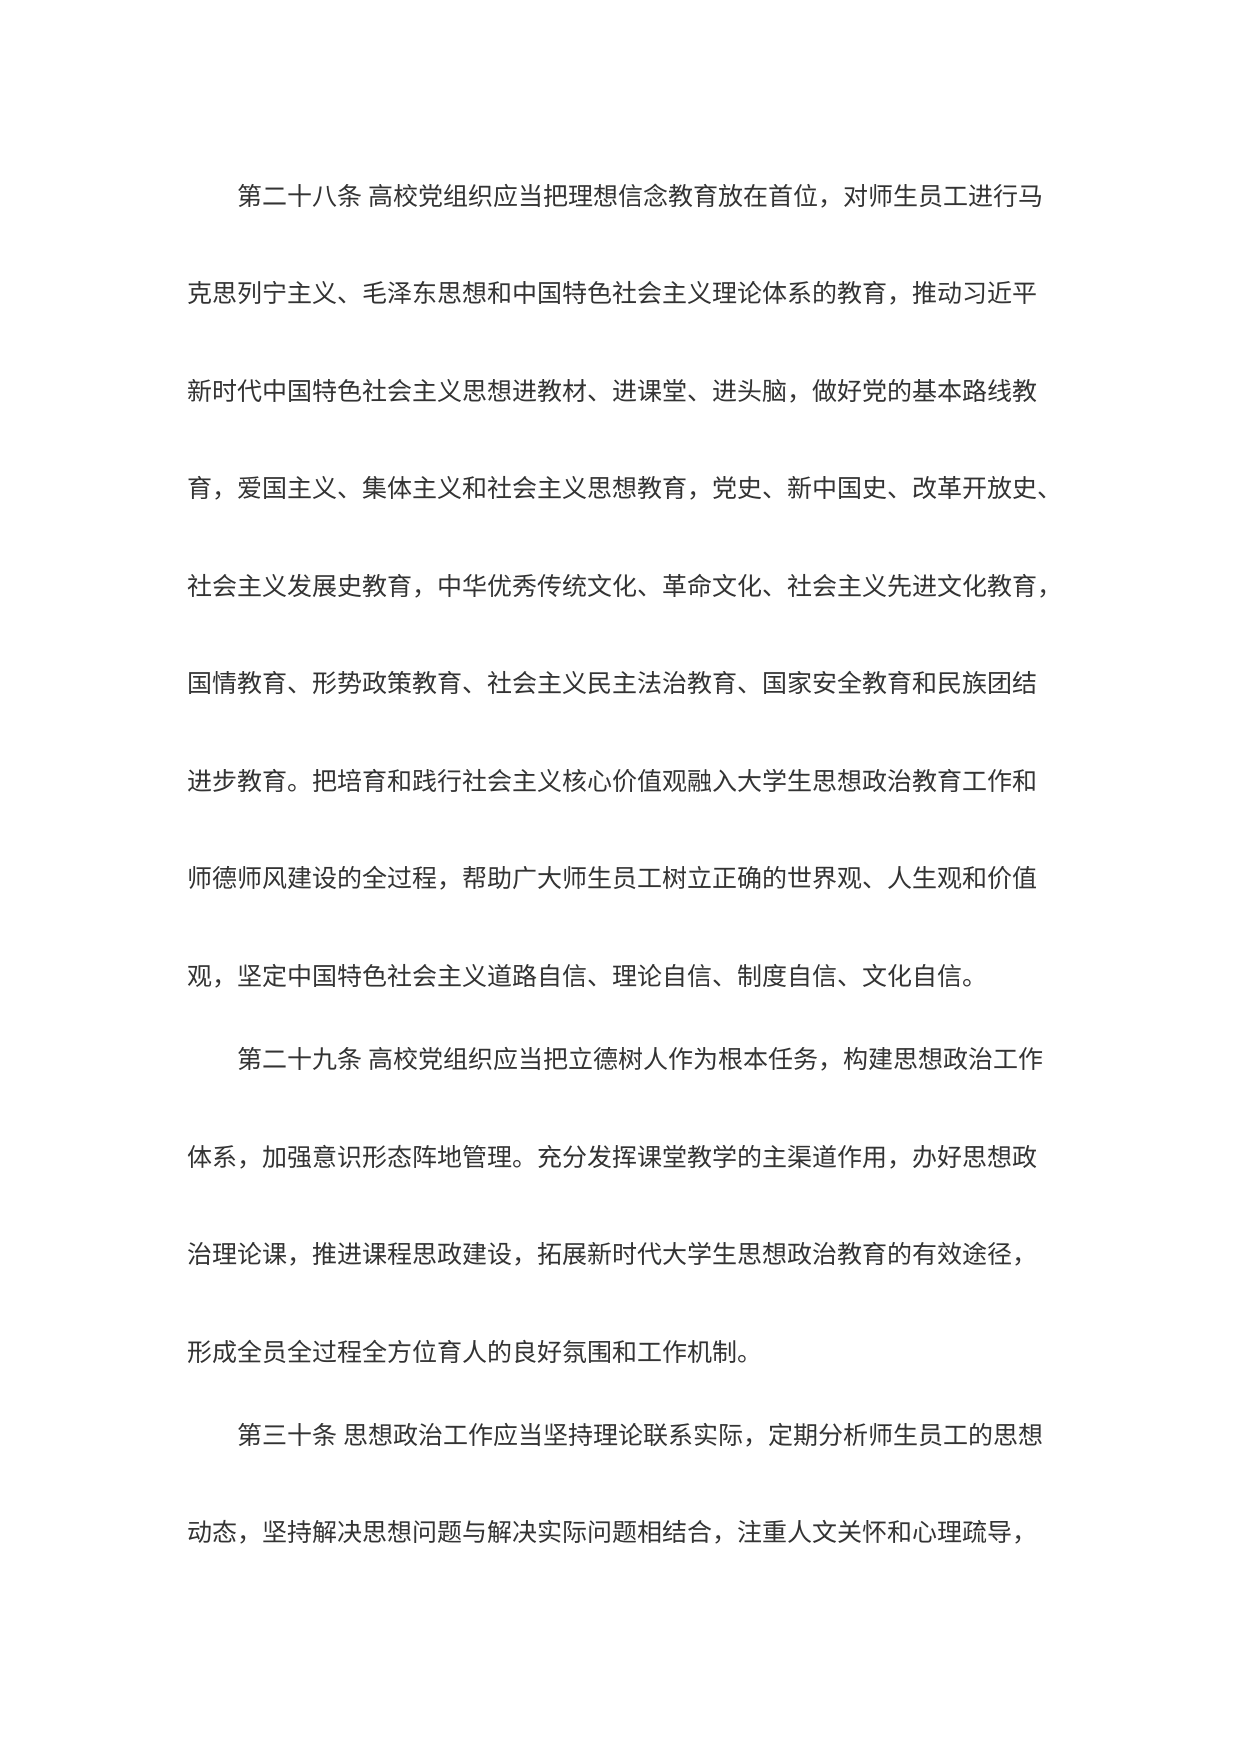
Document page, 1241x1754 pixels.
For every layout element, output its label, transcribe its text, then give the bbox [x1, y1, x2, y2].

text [187, 1401, 1053, 1563]
text 第二十八条 高校党组织应当把理想信念教育放在首位，对师生员工进行马克思列宁主义、毛泽东思想和中国特色社会主义理论体系的教育，推动习近平新时代中国特色社会主义思想进教材、进课堂、进头脑，做好党的基本路线教育，爱国主义、集体主义和社会主义思想教育，党史、新中国史、改革开放史、社会主义发展史教育，中华优秀传统文化、革命文化、社会主义先进文化教育，国情教育、形势政策教育、社会主义民主法治教育、国家安全教育和民族团结进步教育。把培育和践行社会主义核心价值观融入大学生思想政治教育工作和师德师风建设的全过程，帮助广大师生员工树立正确的世界观、人生观和价值观，坚定中国特色社会主义道路自信、理论自信、制度自信、文化自信。 [187, 162, 1053, 1007]
text 第二十九条 高校党组织应当把立德树人作为根本任务，构建思想政治工作体系，加强意识形态阵地管理。充分发挥课堂教学的主渠道作用，办好思想政治理论课，推进课程思政建设，拓展新时代大学生思想政治教育的有效途径，形成全员全过程全方位育人的良好氛围和工作机制。 [187, 1025, 1053, 1383]
